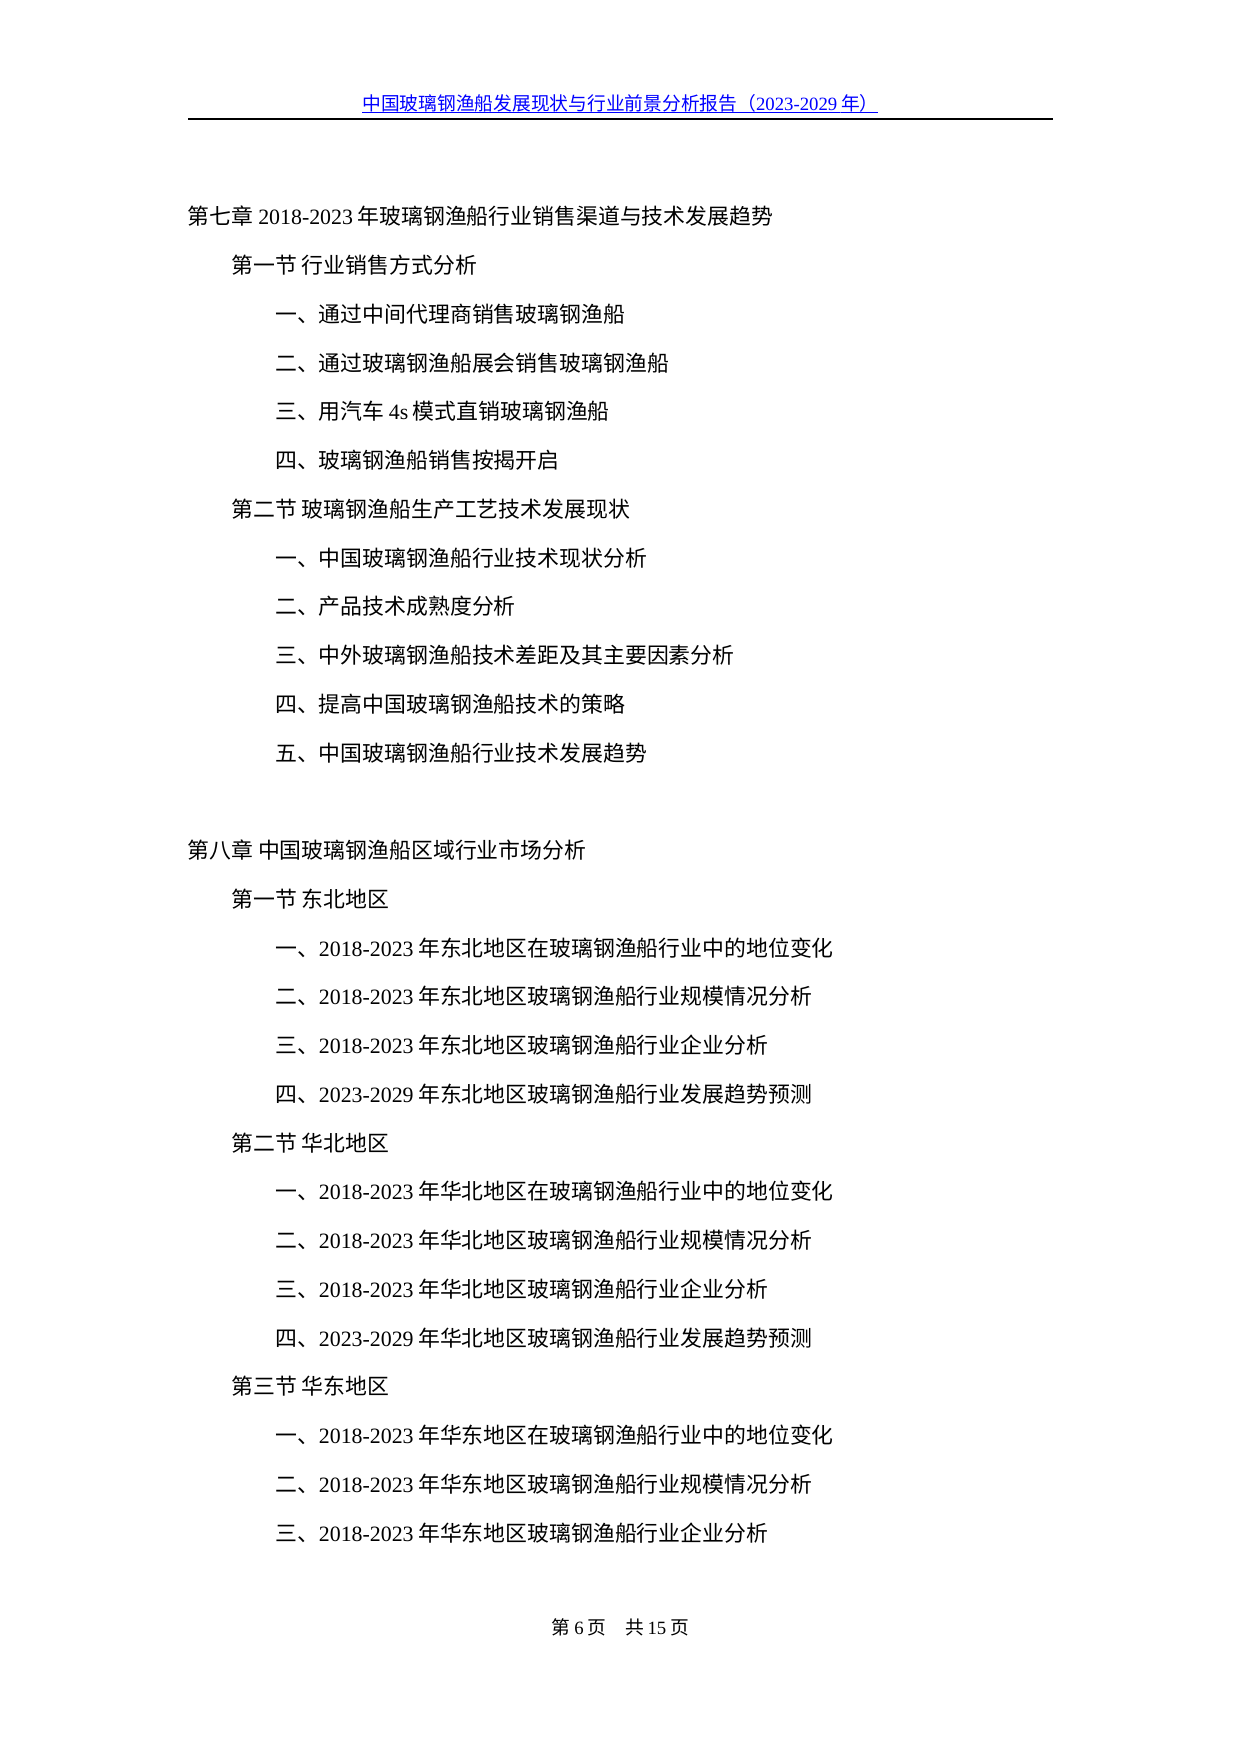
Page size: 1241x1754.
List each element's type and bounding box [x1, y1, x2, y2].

text [187, 150, 1053, 1548]
